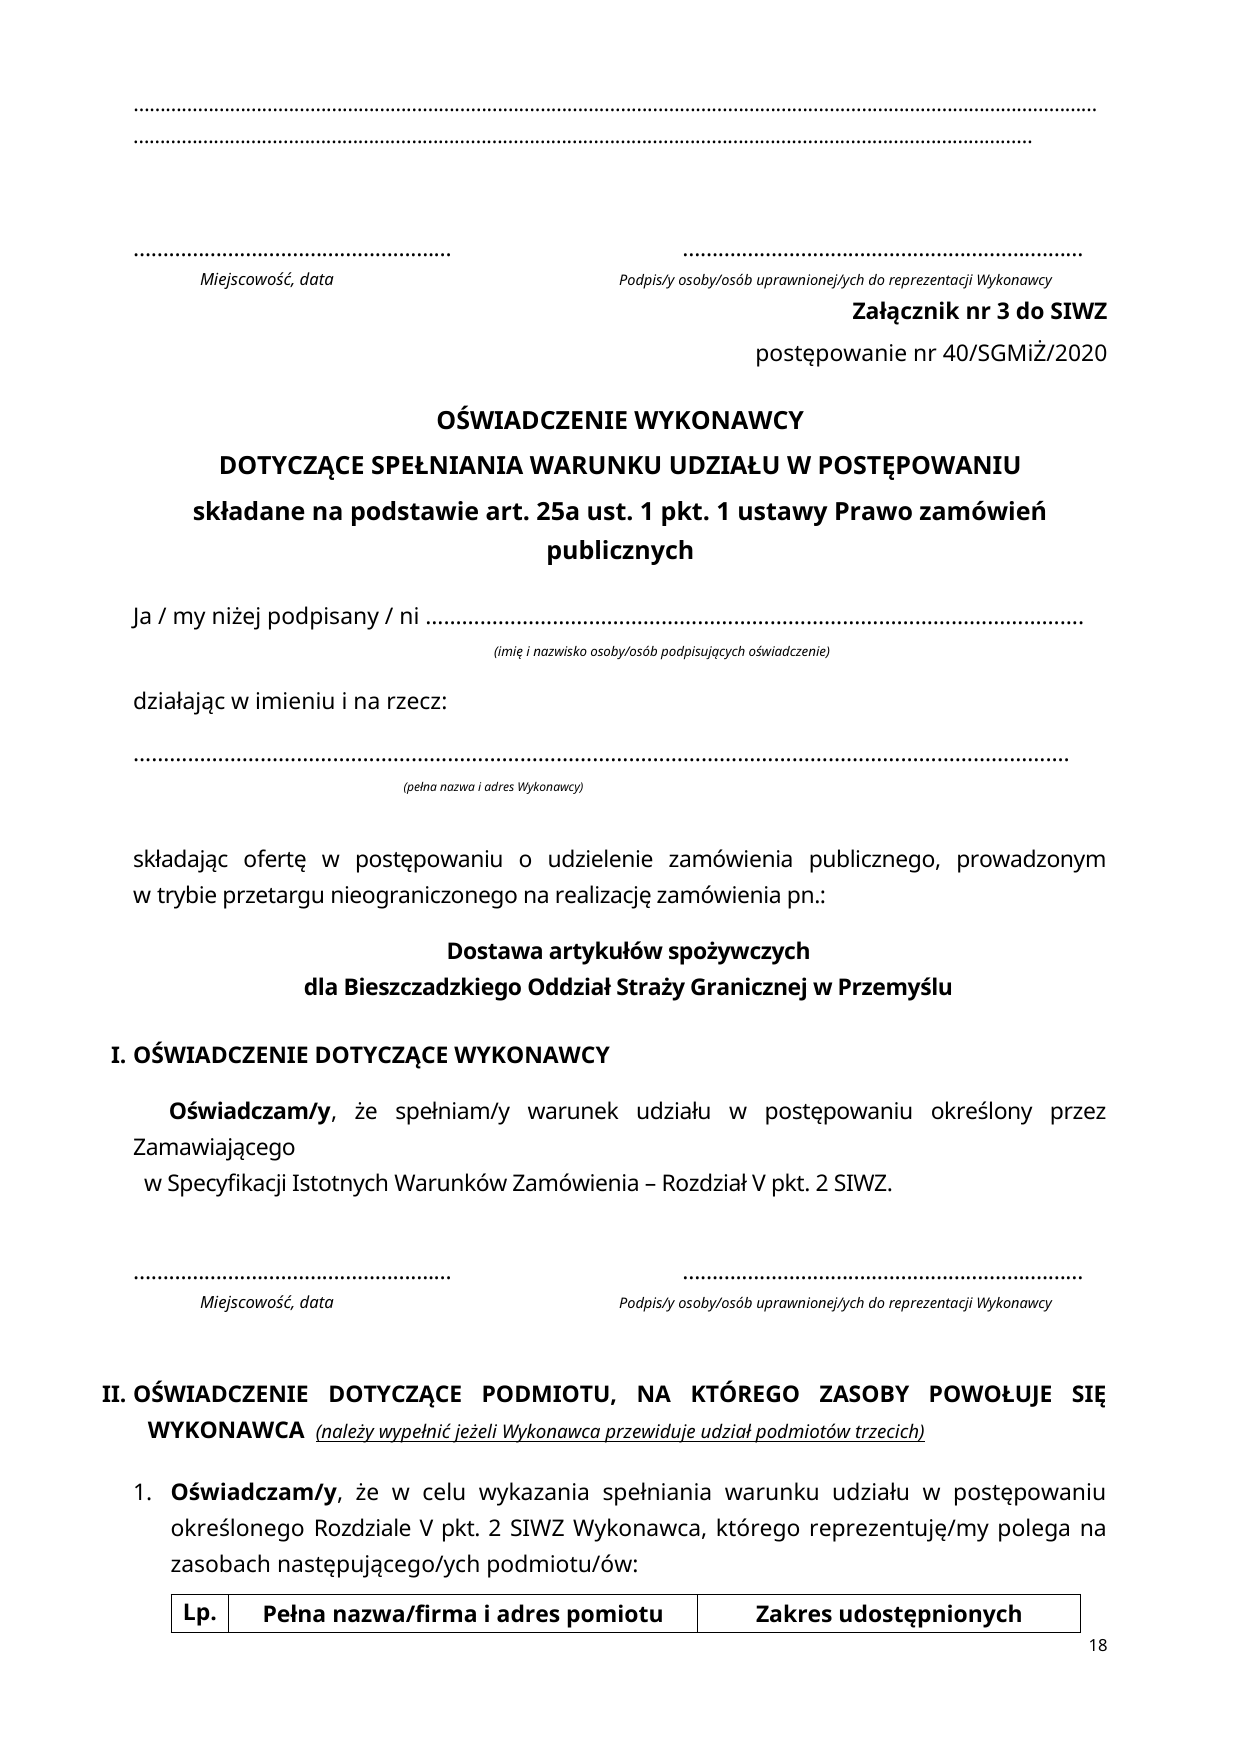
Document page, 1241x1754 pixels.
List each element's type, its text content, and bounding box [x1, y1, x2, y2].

text postępowanie nr 40/SGMiŻ/2020 [133, 337, 1107, 368]
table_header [698, 1595, 1080, 1632]
text …………………..……………………….… ……….…………………..……………………..……… [133, 1255, 1107, 1286]
text (imię i nazwisko osoby/osób podpisujących oświadczenie) [133, 642, 1107, 674]
text …………………..……………………….… ……….…………………..……………………..……… [133, 232, 1107, 263]
text Ja / my niżej podpisany / ni ………………………………………………………………………………………………. [133, 600, 1107, 631]
subtitle OŚWIADCZENIE WYKONAWCY [133, 402, 1107, 436]
text …………………………….…………………………………………………………………………………………………………. [133, 737, 1107, 768]
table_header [229, 1595, 697, 1632]
list OŚWIADCZENIE DOTYCZĄCE PODMIOTU, NA KTÓREGO ZASOBY POWOŁUJE SIĘ WYKONAWCA (należy wypełnić jeżeli Wykonawca przewiduje udział podmiotów trzecich) [126, 1378, 1107, 1446]
text Załącznik nr 3 do SIWZ [133, 295, 1107, 326]
text (pełna nazwa i adres Wykonawcy) [133, 779, 1107, 807]
text Miejscowość, data Podpis/y osoby/osób uprawnionej/ych do reprezentacji Wykonawcy [133, 267, 1107, 290]
text Oświadczam/y, że spełniam/y warunek udziału w postępowaniu określony przez Zamawiającego w Specyfikacji Istotnych Warunków Zamówienia – Rozdział V pkt. 2 SIWZ. [133, 1095, 1107, 1198]
text Dostawa artykułów spożywczych dla Bieszczadzkiego Oddział Straży Granicznej w Przemyślu [133, 934, 1124, 1002]
subtitle składane na podstawie art. 25a ust. 1 pkt. 1 ustawy Prawo zamówień publicznych [133, 493, 1107, 566]
text składając ofertę w postępowaniu o udzielenie zamówienia publicznego, prowadzonym w trybie przetargu nieograniczonego na realizację zamówienia pn.: [133, 843, 1107, 911]
text …………………………………………………………………………………………………………………………………………………………………………………………………………………………………………………………………………………………………………………… [133, 89, 1107, 150]
subtitle DOTYCZĄCE SPEŁNIANIA WARUNKU UDZIAŁU W POSTĘPOWANIU [133, 448, 1107, 482]
table_header Lp. [172, 1595, 228, 1632]
text Miejscowość, data Podpis/y osoby/osób uprawnionej/ych do reprezentacji Wykonawcy [133, 1291, 1107, 1313]
text działając w imieniu i na rzecz: [133, 684, 1107, 716]
list OŚWIADCZENIE DOTYCZĄCE WYKONAWCY [126, 1039, 1107, 1071]
list Oświadczam/y, że w celu wykazania spełniania warunku udziału w postępowaniu określonego Rozdziale V pkt. 2 SIWZ Wykonawca, którego reprezentuję/my polega na zasobach następującego/ych podmiotu/ów: [133, 1476, 1107, 1579]
